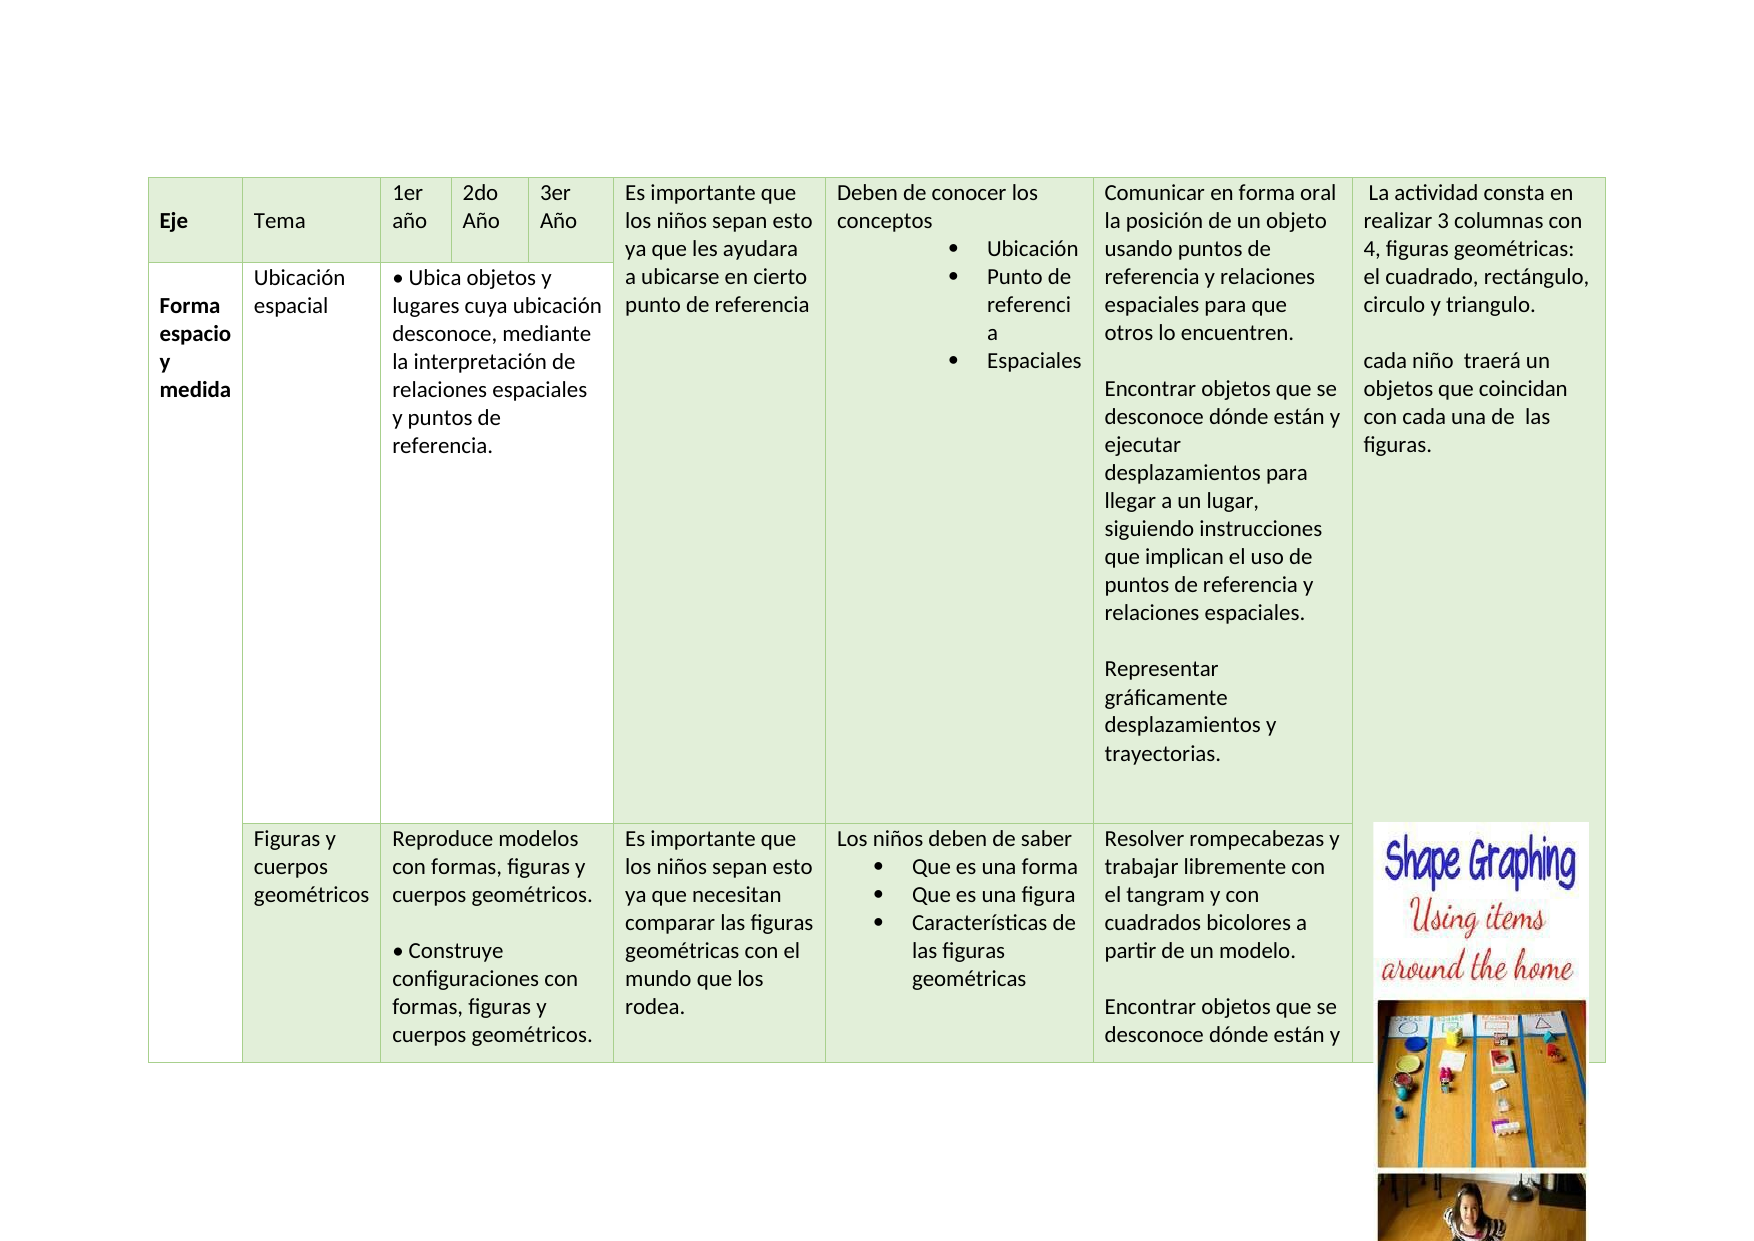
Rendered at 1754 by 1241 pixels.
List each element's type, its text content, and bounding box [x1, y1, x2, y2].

table_cell 2do Año [452, 178, 528, 262]
table_cell Ubicación espacial [243, 263, 380, 823]
table_cell Forma espacio y medida [149, 263, 242, 1062]
table_cell 3er Año [529, 178, 613, 262]
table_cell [1094, 824, 1352, 1062]
table_cell Deben de conocer los conceptos Ubicación Punto de referencia Espaciales [826, 178, 1093, 823]
table_cell La actividad consta en realizar 3 columnas con 4, figuras geométricas: el cuadrado, rectángulo, circulo y triangulo. cada niño traerá un objetos que coincidan con cada una de las figuras. [1353, 178, 1605, 1062]
table_cell 1er año [381, 178, 451, 262]
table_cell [243, 824, 380, 1062]
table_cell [614, 824, 825, 1062]
table_cell • Ubica objetos y lugares cuya ubicación desconoce, mediante la interpretación de relaciones espaciales y puntos de referencia. [381, 263, 613, 823]
table_cell Es importante que los niños sepan esto ya que les ayudara a ubicarse en cierto punto de referencia [614, 178, 825, 823]
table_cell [381, 824, 613, 1062]
table_cell Eje [149, 178, 242, 262]
table_cell Tema [243, 178, 380, 262]
picture [1373, 822, 1589, 1241]
table_cell Comunicar en forma oral la posición de un objeto usando puntos de referencia y relaciones espaciales para que otros lo encuentren. Encontrar objetos que se desconoce dónde están y ejecutar desplazamientos para llegar a un lugar, siguiendo instrucciones que implican el uso de puntos de referencia y relaciones espaciales. Representar gráficamente desplazamientos y trayectorias. [1094, 178, 1352, 823]
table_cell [826, 824, 1093, 1062]
